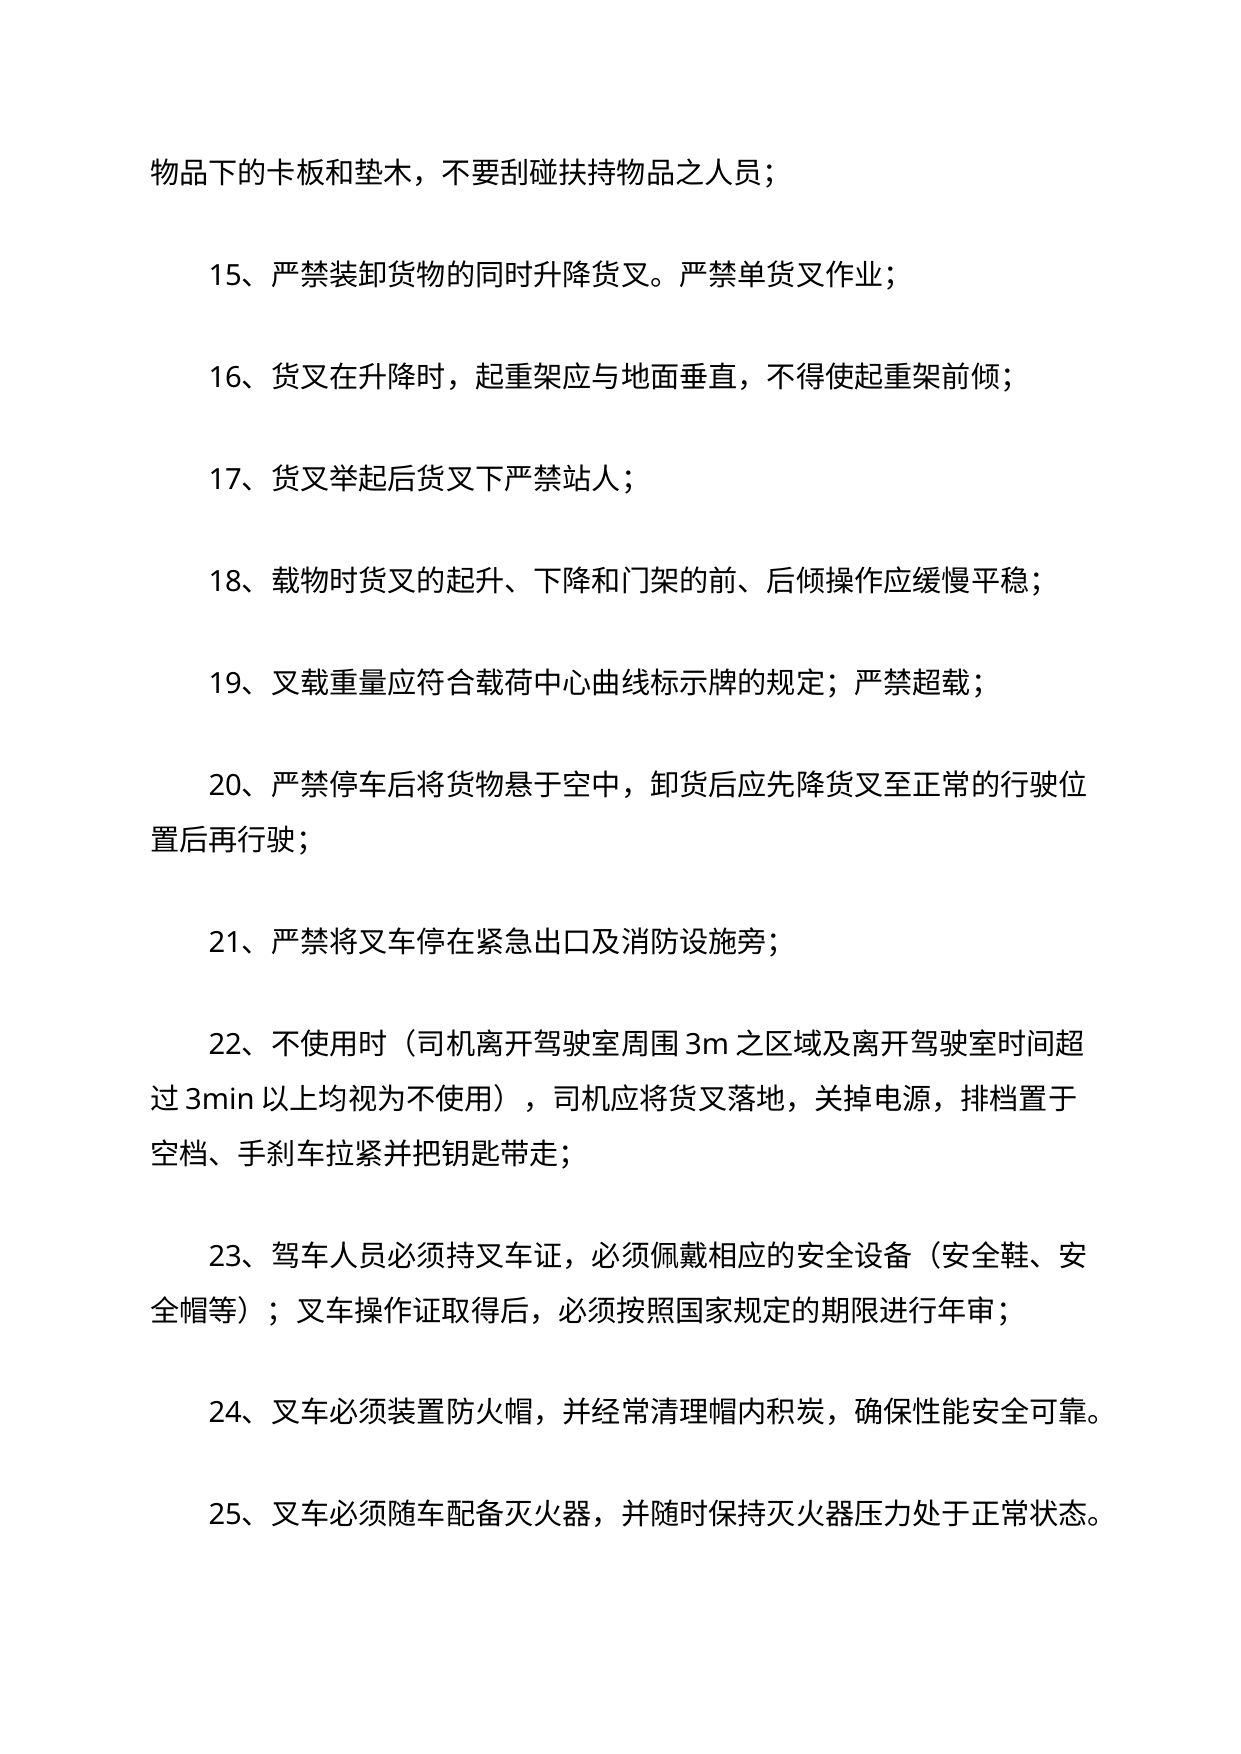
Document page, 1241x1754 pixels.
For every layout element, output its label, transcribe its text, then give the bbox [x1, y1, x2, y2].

text 22、不使用时（司机离开驾驶室周围3m之区域及离开驾驶室时间超过3min以上均视为不使用），司机应将货叉落地，关掉电源，排档置于空档、手刹车拉紧并把钥匙带走； [150, 1020, 1090, 1173]
text 20、严禁停车后将货物悬于空中，卸货后应先降货叉至正常的行驶位置后再行驶； [150, 762, 1090, 859]
text 18、载物时货叉的起升、下降和门架的前、后倾操作应缓慢平稳； [150, 558, 1090, 600]
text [150, 150, 1090, 192]
text 23、驾车人员必须持叉车证，必须佩戴相应的安全设备（安全鞋、安全帽等）；叉车操作证取得后，必须按照国家规定的期限进行年审； [150, 1232, 1090, 1329]
text 15、严禁装卸货物的同时升降货叉。严禁单货叉作业； [150, 252, 1090, 294]
text 21、严禁将叉车停在紧急出口及消防设施旁； [150, 918, 1090, 961]
text 16、货叉在升降时，起重架应与地面垂直，不得使起重架前倾； [150, 354, 1090, 396]
text 17、货叉举起后货叉下严禁站人； [150, 456, 1090, 498]
text 25、叉车必须随车配备灭火器，并随时保持灭火器压力处于正常状态。 [150, 1491, 1090, 1533]
text 19、叉载重量应符合载荷中心曲线标示牌的规定；严禁超载； [150, 660, 1090, 702]
text 24、叉车必须装置防火帽，并经常清理帽内积炭，确保性能安全可靠。 [150, 1389, 1090, 1431]
